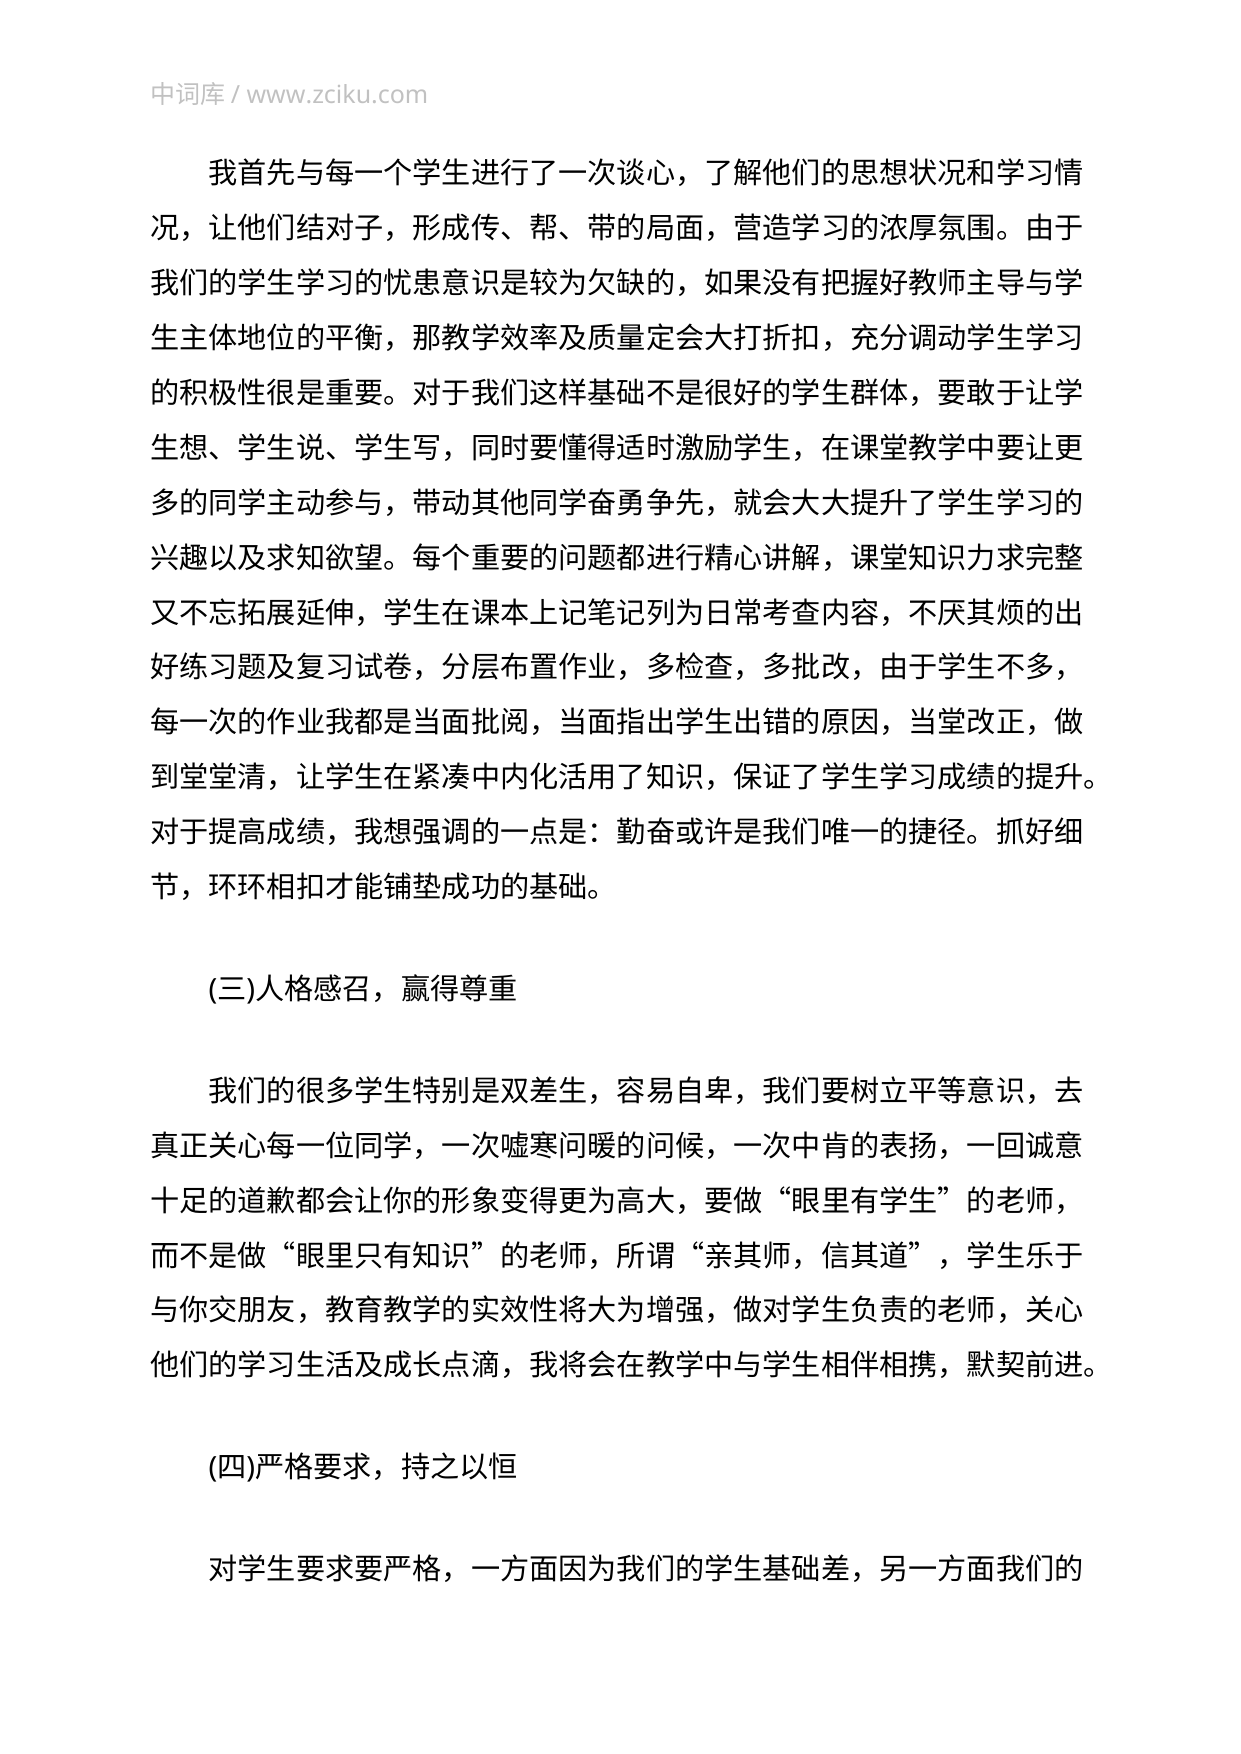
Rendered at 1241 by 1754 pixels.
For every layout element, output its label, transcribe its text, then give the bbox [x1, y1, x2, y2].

text 我们的很多学生特别是双差生，容易自卑，我们要树立平等意识，去真正关心每一位同学，一次嘘寒问暖的问候，一次中肯的表扬，一回诚意十足的道歉都会让你的形象变得更为高大，要做“眼里有学生”的老师，而不是做“眼里只有知识”的老师，所谓“亲其师，信其道”，学生乐于与你交朋友，教育教学的实效性将大为增强，做对学生负责的老师，关心他们的学习生活及成长点滴，我将会在教学中与学生相伴相携，默契前进。 [150, 1067, 1090, 1384]
text (三)人格感召，赢得尊重 [150, 965, 1090, 1008]
text 我首先与每一个学生进行了一次谈心，了解他们的思想状况和学习情况，让他们结对子，形成传、帮、带的局面，营造学习的浓厚氛围。由于我们的学生学习的忧患意识是较为欠缺的，如果没有把握好教师主导与学生主体地位的平衡，那教学效率及质量定会大打折扣，充分调动学生学习的积极性很是重要。对于我们这样基础不是很好的学生群体，要敢于让学生想、学生说、学生写，同时要懂得适时激励学生，在课堂教学中要让更多的同学主动参与，带动其他同学奋勇争先，就会大大提升了学生学习的兴趣以及求知欲望。每个重要的问题都进行精心讲解，课堂知识力求完整又不忘拓展延伸，学生在课本上记笔记列为日常考查内容，不厌其烦的出好练习题及复习试卷，分层布置作业，多检查，多批改，由于学生不多，每一次的作业我都是当面批阅，当面指出学生出错的原因，当堂改正，做到堂堂清，让学生在紧凑中内化活用了知识，保证了学生学习成绩的提升。对于提高成绩，我想强调的一点是：勤奋或许是我们唯一的捷径。抓好细节，环环相扣才能铺垫成功的基础。 [150, 150, 1090, 906]
text (四)严格要求，持之以恒 [150, 1444, 1090, 1486]
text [150, 1546, 1090, 1588]
